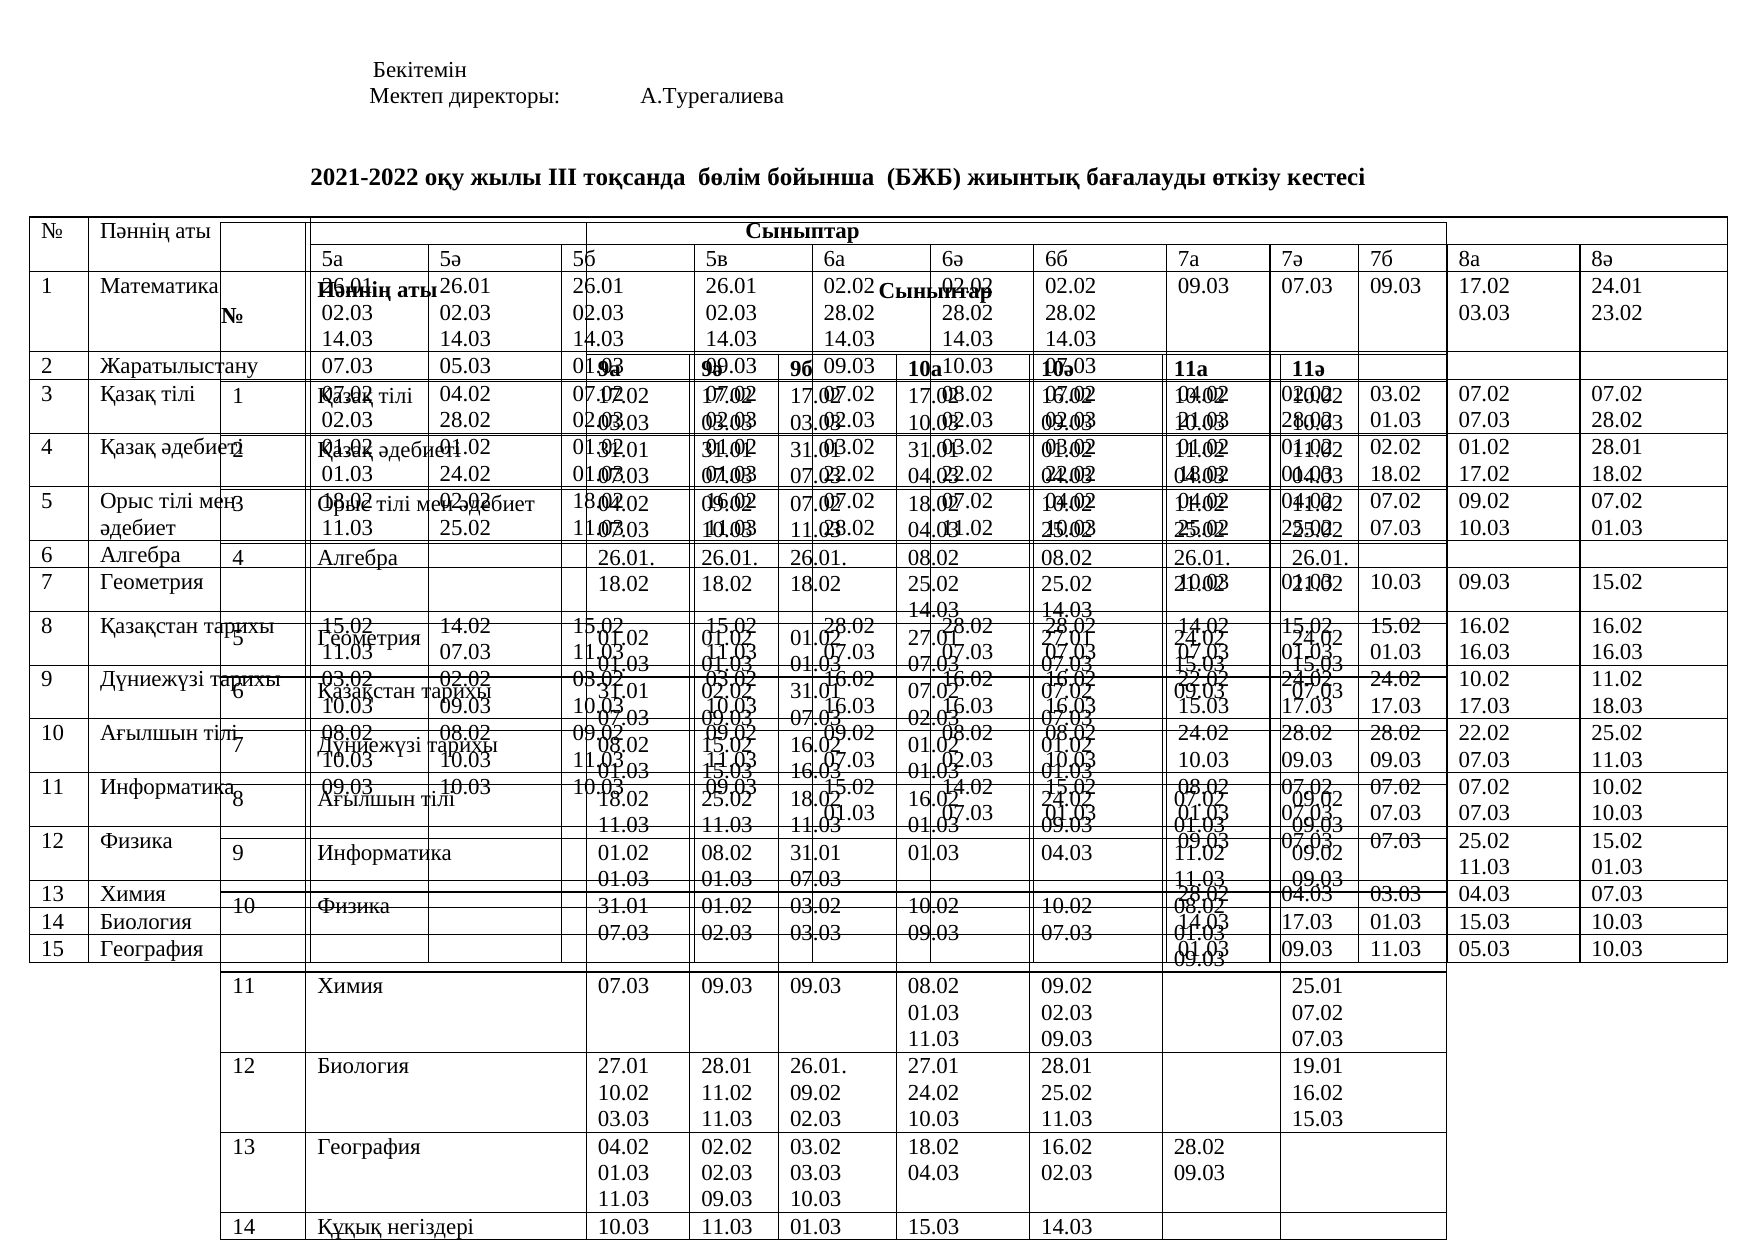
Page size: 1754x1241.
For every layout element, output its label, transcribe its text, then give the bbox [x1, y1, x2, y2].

table_cell 31.01 07.03 [587, 678, 689, 730]
table_cell 26.01. 18.02 [587, 544, 689, 623]
table_cell Қазақ әдебиеті [306, 436, 586, 489]
table_cell 01.02 01.03 [897, 731, 1029, 784]
table_cell 15 [30, 935, 88, 962]
table_cell 27.01 07.03 [1030, 624, 1162, 676]
table_cell 07.02 07.03 [1448, 773, 1579, 826]
table_cell 31.01 07.03 [779, 839, 896, 891]
table_cell 02.02 02.03 09.03 [690, 1133, 778, 1212]
table_cell 07.03 [587, 973, 689, 1052]
table_cell [1163, 1213, 1280, 1239]
table_cell 09.03 [690, 973, 778, 1052]
table_cell 08.02 01.03 [690, 839, 778, 891]
table_cell [1163, 731, 1280, 784]
table_cell 11.02 25.02 [1163, 490, 1280, 542]
table_cell [1581, 352, 1727, 379]
table_cell 09.03 [1448, 568, 1579, 611]
table_cell Қазақстан тарихы [89, 612, 220, 664]
table_cell 09.02 02.03 09.03 [1030, 973, 1162, 1052]
table_cell 10.02 10.03 [1163, 382, 1280, 435]
table_cell [1448, 352, 1579, 379]
table_cell 07.02 07.03 [1030, 678, 1162, 730]
table_cell 3 [30, 380, 88, 432]
table_cell 16.02 01.03 [897, 785, 1029, 838]
table_header Сыныптар [311, 218, 1727, 244]
table_cell 31.01 07.03 [587, 436, 689, 489]
table_header Пәннің аты [306, 223, 586, 381]
table_cell [1281, 1213, 1446, 1239]
table_cell 9б [779, 355, 896, 381]
table_cell Биология [306, 1053, 586, 1132]
table_cell 10 [30, 719, 88, 772]
table_cell 07.02 01.03 [1581, 487, 1727, 540]
table_cell 26.01. 21.02 [1163, 544, 1280, 623]
table_cell Математика [89, 272, 220, 351]
table_cell 8а [1448, 245, 1579, 271]
table_cell 2 [30, 352, 88, 379]
table_cell 11.02 11.03 [1163, 839, 1280, 891]
table_cell 05.03 [1448, 935, 1579, 962]
table_cell Геометрия [89, 568, 220, 611]
table_cell 26.01. 09.02 02.03 [779, 1053, 896, 1132]
table_cell 11 [30, 773, 88, 826]
table_cell 11.02 04.03 [1163, 436, 1280, 489]
table_cell 27.01 07.03 [897, 624, 1029, 676]
table_cell [1163, 973, 1280, 1052]
table_cell Ағылшын тілі [89, 719, 220, 772]
table_cell [1581, 541, 1727, 567]
table_cell 28.01 25.02 11.03 [1030, 1053, 1162, 1132]
table_cell 4 [221, 544, 305, 623]
table_cell 07.03 [1281, 678, 1446, 730]
table_cell 2 [221, 436, 305, 489]
table_cell 08.02 01.03 09.03 [1163, 893, 1280, 971]
table_cell 12 [221, 1053, 305, 1132]
table_cell 11 [221, 973, 305, 1052]
table_cell [1281, 893, 1446, 971]
table_cell 07.02 28.02 [1581, 380, 1727, 432]
table_cell 28.02 09.03 [1163, 1133, 1280, 1212]
table_cell 01.02 01.03 [1030, 731, 1162, 784]
table_cell 11.02 04.03 [1281, 436, 1446, 489]
table_cell 18.02 04.03 [897, 1133, 1029, 1212]
table_cell Алгебра [89, 541, 220, 567]
table_header № [30, 218, 88, 271]
table_cell 01.02 17.02 [1448, 434, 1579, 486]
table_cell 5 [30, 487, 88, 540]
table_cell 11.03 [690, 1213, 778, 1239]
table_cell 03.02 03.03 10.03 [779, 1133, 896, 1212]
table_cell 9 [221, 839, 305, 891]
text 2021-2022 оқу жылы ІІІ тоқсанда бөлім бойынша (БЖБ) жиынтық бағалауды өткізу кестесі [310, 162, 1565, 191]
table_cell 07.02 07.03 [1448, 380, 1579, 432]
table_cell 11.02 18.03 [1581, 666, 1727, 718]
table_cell 12 [30, 827, 88, 879]
table_cell Орыс тілі мен әдебиет [89, 487, 220, 540]
table_cell Қазақ әдебиеті [89, 434, 220, 486]
table_cell 01.02 01.03 [587, 839, 689, 891]
table_cell 24.02 15.03 [1163, 624, 1280, 676]
table_cell 10.02 10.03 [1281, 382, 1446, 435]
table_cell 01.03 [897, 839, 1029, 891]
table_cell 01.02 01.03 [690, 624, 778, 676]
text Бекітемін [310, 56, 1565, 82]
table_cell 07.03 [1581, 881, 1727, 907]
table_cell 09.02 10.03 [1448, 487, 1579, 540]
table_cell 02.02 09.03 [690, 678, 778, 730]
table_cell 08.02 01.03 11.03 [897, 973, 1029, 1052]
table_cell 1 [221, 382, 305, 435]
table_cell 31.01 07.03 [779, 436, 896, 489]
table_cell 31.01 04.03 [897, 436, 1029, 489]
table_cell Қазақстан тарихы [306, 678, 586, 730]
table_cell 10.03 [1581, 935, 1727, 962]
table_cell География [89, 935, 220, 962]
table_cell [1448, 541, 1579, 567]
table_cell 25.02 11.03 [1581, 719, 1727, 772]
table_cell Информатика [89, 773, 220, 826]
table_cell 1 [30, 272, 88, 351]
table_cell Ағылшын тілі [306, 785, 586, 838]
table_cell Биология [89, 908, 220, 934]
table_cell Информатика [306, 839, 586, 891]
table_cell 01.02 04.03 [1030, 436, 1162, 489]
table_cell Физика [306, 893, 586, 971]
table_cell 17.02 03.03 [690, 382, 778, 435]
table_cell 10а [897, 355, 1029, 381]
table_cell 18.02 04.03 [897, 490, 1029, 542]
table_cell 10.02 10.03 [1581, 773, 1727, 826]
table_cell 03.02 03.03 [779, 893, 896, 971]
table_cell Дүниежүзі тарихы [89, 666, 220, 718]
table_cell 07.02 02.03 [897, 678, 1029, 730]
table_cell 15.03 [1448, 908, 1579, 934]
table_cell 18.02 11.03 [779, 785, 896, 838]
table_cell 04.02 07.03 [587, 490, 689, 542]
table_cell 4 [30, 434, 88, 486]
table_cell 27.01 10.02 03.03 [587, 1053, 689, 1132]
table_cell 07.02 11.03 [779, 490, 896, 542]
table_cell 09.03 [779, 973, 896, 1052]
table_cell 04.03 [1030, 839, 1162, 891]
table_cell 11ә [1281, 355, 1446, 381]
table_cell 07.02 01.03 [1163, 785, 1280, 838]
table_cell 31.01 07.03 [779, 678, 896, 730]
table_cell 13 [221, 1133, 305, 1212]
table_cell 16.02 16.03 [1448, 612, 1579, 664]
table_cell Қазақ тілі [306, 382, 586, 435]
table_cell 09.02 09.03 [1281, 839, 1446, 891]
table_cell 25.01 07.02 07.03 [1281, 973, 1446, 1052]
table_cell 01.02 01.03 [779, 624, 896, 676]
table_cell 18.02 11.03 [587, 785, 689, 838]
table_cell 28.01 11.02 11.03 [690, 1053, 778, 1132]
table_cell 3 [221, 490, 305, 542]
table_cell 16.02 02.03 [1030, 1133, 1162, 1212]
table_cell 10.02 25.02 [1030, 490, 1162, 542]
table_cell 24.02 09.03 [1030, 785, 1162, 838]
table_cell 27.01 24.02 10.03 [897, 1053, 1029, 1132]
table_cell 11.02 25.02 [1281, 490, 1446, 542]
table_cell 17.02 10.03 [897, 382, 1029, 435]
table_cell Жаратылыстану [89, 352, 220, 379]
table_cell 08.02 01.03 [587, 731, 689, 784]
table_cell Алгебра [306, 544, 586, 623]
table_cell 26.01. 18.02 [779, 544, 896, 623]
table_cell 01.03 [779, 1213, 896, 1239]
table_cell 25.02 11.03 [1448, 827, 1579, 879]
table_cell 15.02 01.03 [1581, 827, 1727, 879]
table_cell 9ә [690, 355, 778, 381]
table_cell Химия [306, 973, 586, 1052]
table_cell 10.02 09.03 [897, 893, 1029, 971]
table_cell 09.02 10.03 [690, 490, 778, 542]
table_cell [1281, 731, 1446, 784]
table_cell 25.02 11.03 [690, 785, 778, 838]
table_cell 5 [221, 624, 305, 676]
table_cell 16.02 09.03 [1030, 382, 1162, 435]
table_cell 04.02 01.03 11.03 [587, 1133, 689, 1212]
table_cell 22.02 07.03 [1448, 719, 1579, 772]
table_cell 8 [30, 612, 88, 664]
table_cell 6 [221, 678, 305, 730]
table_cell Физика [89, 827, 220, 879]
table_cell Геометрия [306, 624, 586, 676]
table_cell 09.02 09.03 [1281, 785, 1446, 838]
table_cell [1163, 1053, 1280, 1132]
table_cell 16.02 16.03 [779, 731, 896, 784]
table_cell 24.01 23.02 [1581, 272, 1727, 351]
table_cell 26.01. 21.02 [1281, 544, 1446, 623]
table_cell 17.02 03.03 [587, 382, 689, 435]
table_cell 09.03 [1163, 678, 1280, 730]
table_cell 28.01 18.02 [1581, 434, 1727, 486]
table_cell 8ә [1581, 245, 1727, 271]
table_cell 8 [221, 785, 305, 838]
table_cell 10.02 17.03 [1448, 666, 1579, 718]
table_cell 01.02 02.03 [690, 893, 778, 971]
table_cell 16.02 16.03 [1581, 612, 1727, 664]
table_cell География [306, 1133, 586, 1212]
table_header № [221, 223, 305, 381]
table_cell 31.01 07.03 [690, 436, 778, 489]
table_cell 10.03 [587, 1213, 689, 1239]
table_cell 15.02 15.03 [690, 731, 778, 784]
table_cell 10.02 07.03 [1030, 893, 1162, 971]
table_cell 17.02 03.03 [1448, 272, 1579, 351]
table_cell 10.03 [1581, 908, 1727, 934]
table_cell 01.02 01.03 [587, 624, 689, 676]
table_cell 08.02 25.02 14.03 [897, 544, 1029, 623]
table_cell Құқық негіздері [306, 1213, 586, 1239]
table_header Пәннің аты [89, 218, 310, 271]
table_cell 9 [30, 666, 88, 718]
table_cell 15.03 [897, 1213, 1029, 1239]
table_cell 14.03 [1030, 1213, 1162, 1239]
table_cell 7 [221, 731, 305, 784]
table_cell 17.02 03.03 [779, 382, 896, 435]
table_cell [1281, 1133, 1446, 1212]
table_cell 08.02 25.02 14.03 [1030, 544, 1162, 623]
table_cell 14 [221, 1213, 305, 1239]
table_cell Химия [89, 881, 220, 907]
table_cell 7 [30, 568, 88, 611]
table_cell 19.01 16.02 15.03 [1281, 1053, 1446, 1132]
table_cell 24.02 15.03 [1281, 624, 1446, 676]
table_cell 04.03 [1448, 881, 1579, 907]
table_cell 10 [221, 893, 305, 971]
table_cell Дүниежүзі тарихы [306, 731, 586, 784]
table_cell 31.01 07.03 [587, 893, 689, 971]
table_cell Орыс тілі мен әдебиет [306, 490, 586, 542]
table_cell Қазақ тілі [89, 380, 220, 432]
table_cell 11а [1163, 355, 1280, 381]
table_header Сыныптар [587, 223, 1446, 354]
table_cell 10ә [1030, 355, 1162, 381]
table_cell 14 [30, 908, 88, 934]
table_cell 26.01.18.02 [690, 544, 778, 623]
table_cell 13 [30, 881, 88, 907]
table_cell 6 [30, 541, 88, 567]
text Мектеп директоры: А.Турегалиева [369, 82, 1565, 109]
table_cell 15.02 [1581, 568, 1727, 611]
table_cell 9а [587, 355, 689, 381]
